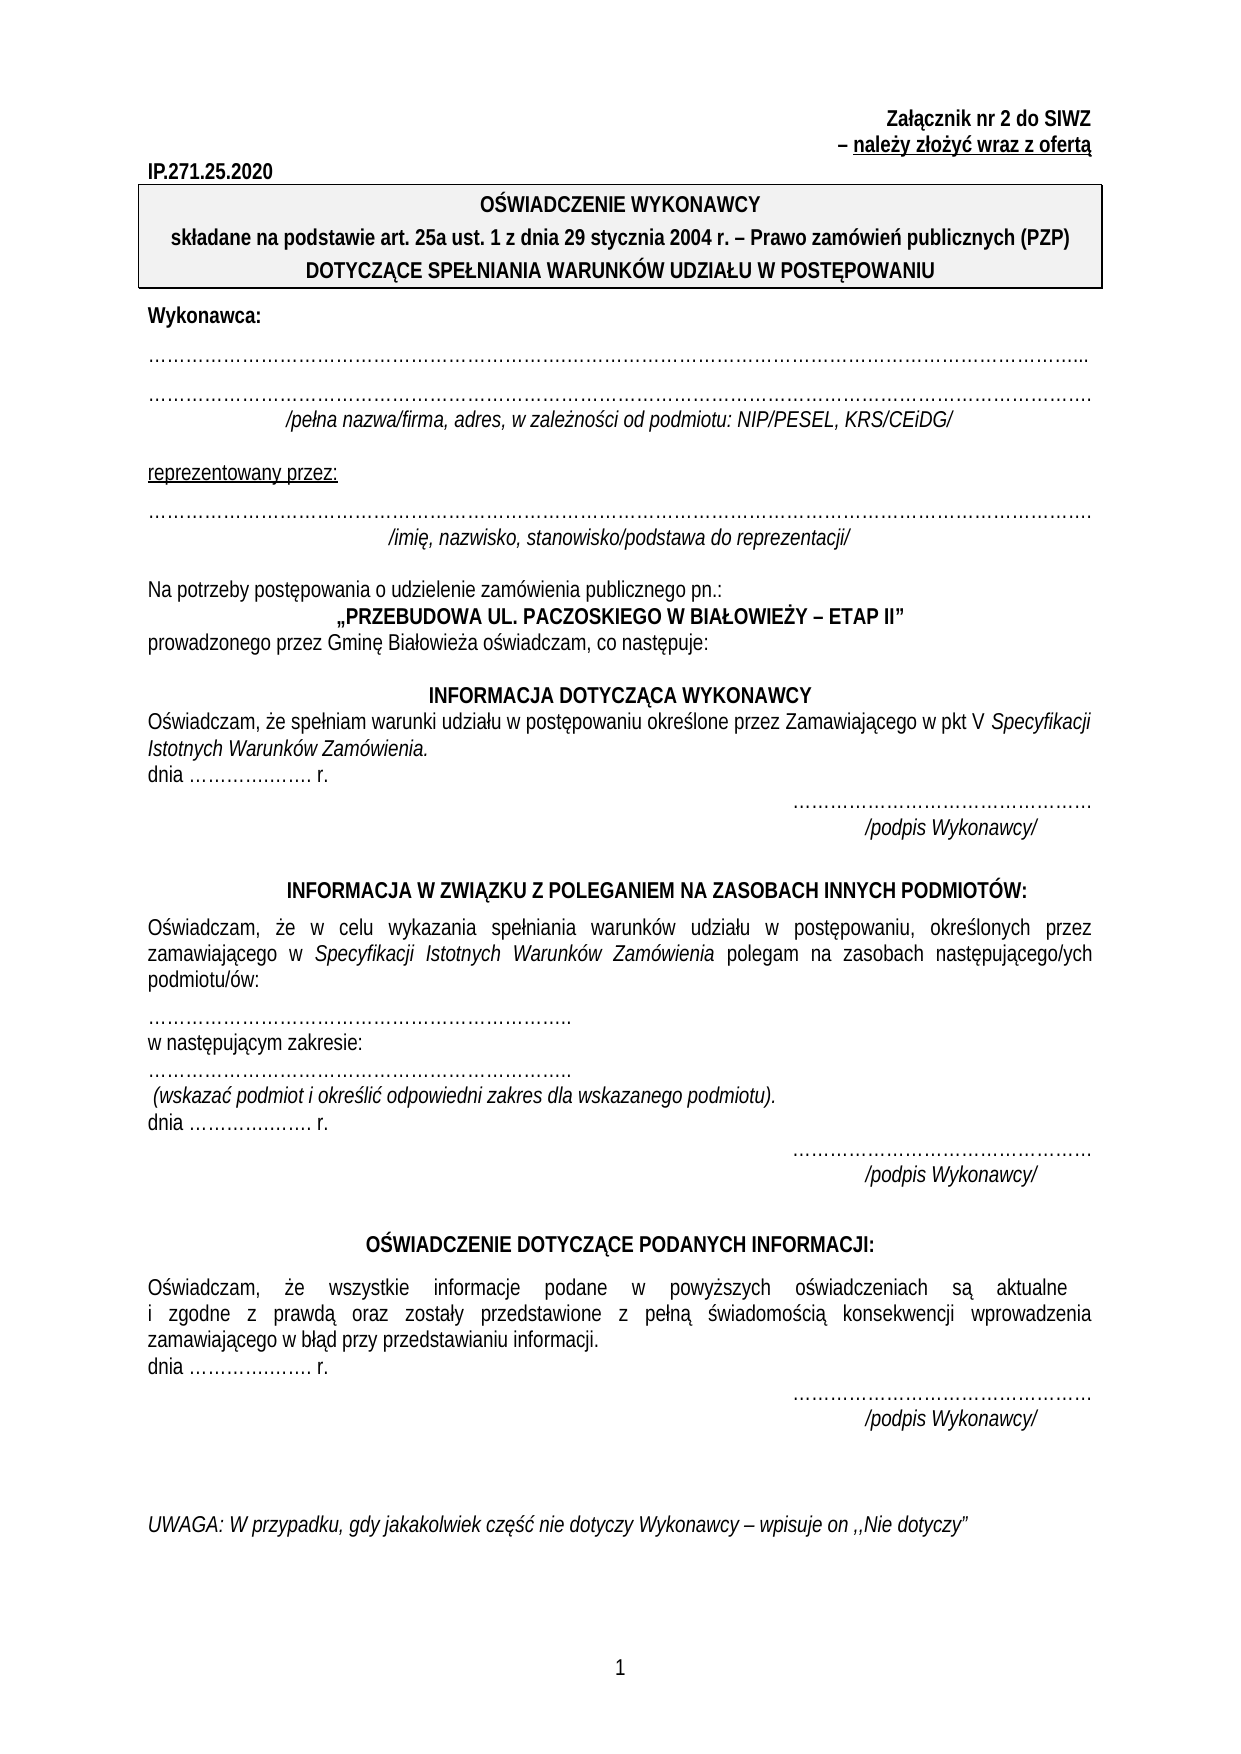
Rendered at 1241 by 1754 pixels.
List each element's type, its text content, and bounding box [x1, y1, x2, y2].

text /podpis Wykonawcy/ [738, 1161, 1092, 1187]
text IP.271.25.2020 [148, 158, 1091, 184]
text ………………………………………… [148, 1379, 1092, 1405]
text dnia ………….……. r. [148, 1353, 1092, 1379]
text Wykonawca: [148, 302, 1092, 328]
text INFORMACJA DOTYCZĄCA WYKONAWCY [148, 682, 1092, 708]
text reprezentowany przez: [148, 458, 576, 485]
text INFORMACJA W ZWIĄZKU Z POLEGANIEM NA ZASOBACH INNYCH PODMIOTÓW: [148, 877, 1166, 903]
text w następującym zakresie: [148, 1029, 1092, 1056]
text /pełna nazwa/firma, adres, w zależności od podmiotu: NIP/PESEL, KRS/CEiDG/ [148, 406, 1093, 432]
text DOTYCZĄCE SPEŁNIANIA WARUNKÓW UDZIAŁU W POSTĘPOWANIU [139, 249, 1101, 287]
text ………………………………………………………….. [148, 1056, 1092, 1082]
text dnia ………….……. r. [148, 761, 1092, 787]
text (wskazać podmiot i określić odpowiedni zakres dla wskazanego podmiotu). [148, 1082, 1092, 1108]
text Na potrzeby postępowania o udzielenie zamówienia publicznego pn.: [148, 576, 1092, 603]
text ……………………………………………………………………………………………………………………………………. [148, 379, 1093, 406]
text ………………………………………………………….………………………………………………………………………... [148, 341, 1093, 367]
text /podpis Wykonawcy/ [738, 1405, 1092, 1432]
text UWAGA: W przypadku, gdy jakakolwiek część nie dotyczy Wykonawcy – wpisuje on ,,Nie dotyczy” [148, 1511, 1092, 1537]
text dnia ………….……. r. [148, 1108, 1092, 1135]
text składane na podstawie art. 25a ust. 1 z dnia 29 stycznia 2004 r. – Prawo zamówień publicznych (PZP) [139, 217, 1101, 249]
text OŚWIADCZENIE DOTYCZĄCE PODANYCH INFORMACJI: [148, 1231, 1092, 1257]
text ………………………………………………………….. [148, 1003, 1092, 1029]
text /imię, nazwisko, stanowisko/podstawa do reprezentacji/ [148, 524, 1093, 550]
text Oświadczam, że wszystkie informacje podane w powyższych oświadczeniach są aktualne i zgodne z prawdą oraz zostały przedstawione z pełną świadomością konsekwencji wprowadzenia zamawiającego w błąd przy przedstawianiu informacji. [148, 1273, 1092, 1353]
text Oświadczam, że w celu wykazania spełniania warunków udziału w postępowaniu, określonych przez zamawiającego w Specyfikacji Istotnych Warunków Zamówienia polegam na zasobach następującego/ych podmiotu/ów: [148, 913, 1093, 993]
text ………………………………………… [148, 1135, 1092, 1161]
text OŚWIADCZENIE WYKONAWCY [139, 185, 1101, 217]
text ………………………………………… [148, 787, 1092, 814]
text ……………………………………………………………………………………………………………………………………. [148, 497, 1093, 524]
text „PRZEBUDOWA UL. PACZOSKIEGO W BIAŁOWIEŻY – ETAP II” [148, 603, 1092, 629]
text Załącznik nr 2 do SIWZ [148, 105, 1091, 131]
text /podpis Wykonawcy/ [738, 814, 1092, 840]
text – należy złożyć wraz z ofertą [148, 131, 1091, 158]
text prowadzonego przez Gminę Białowieża oświadczam, co następuje: [148, 629, 1092, 656]
text Oświadczam, że spełniam warunki udziału w postępowaniu określone przez Zamawiającego w pkt V Specyfikacji Istotnych Warunków Zamówienia. [148, 708, 1092, 761]
